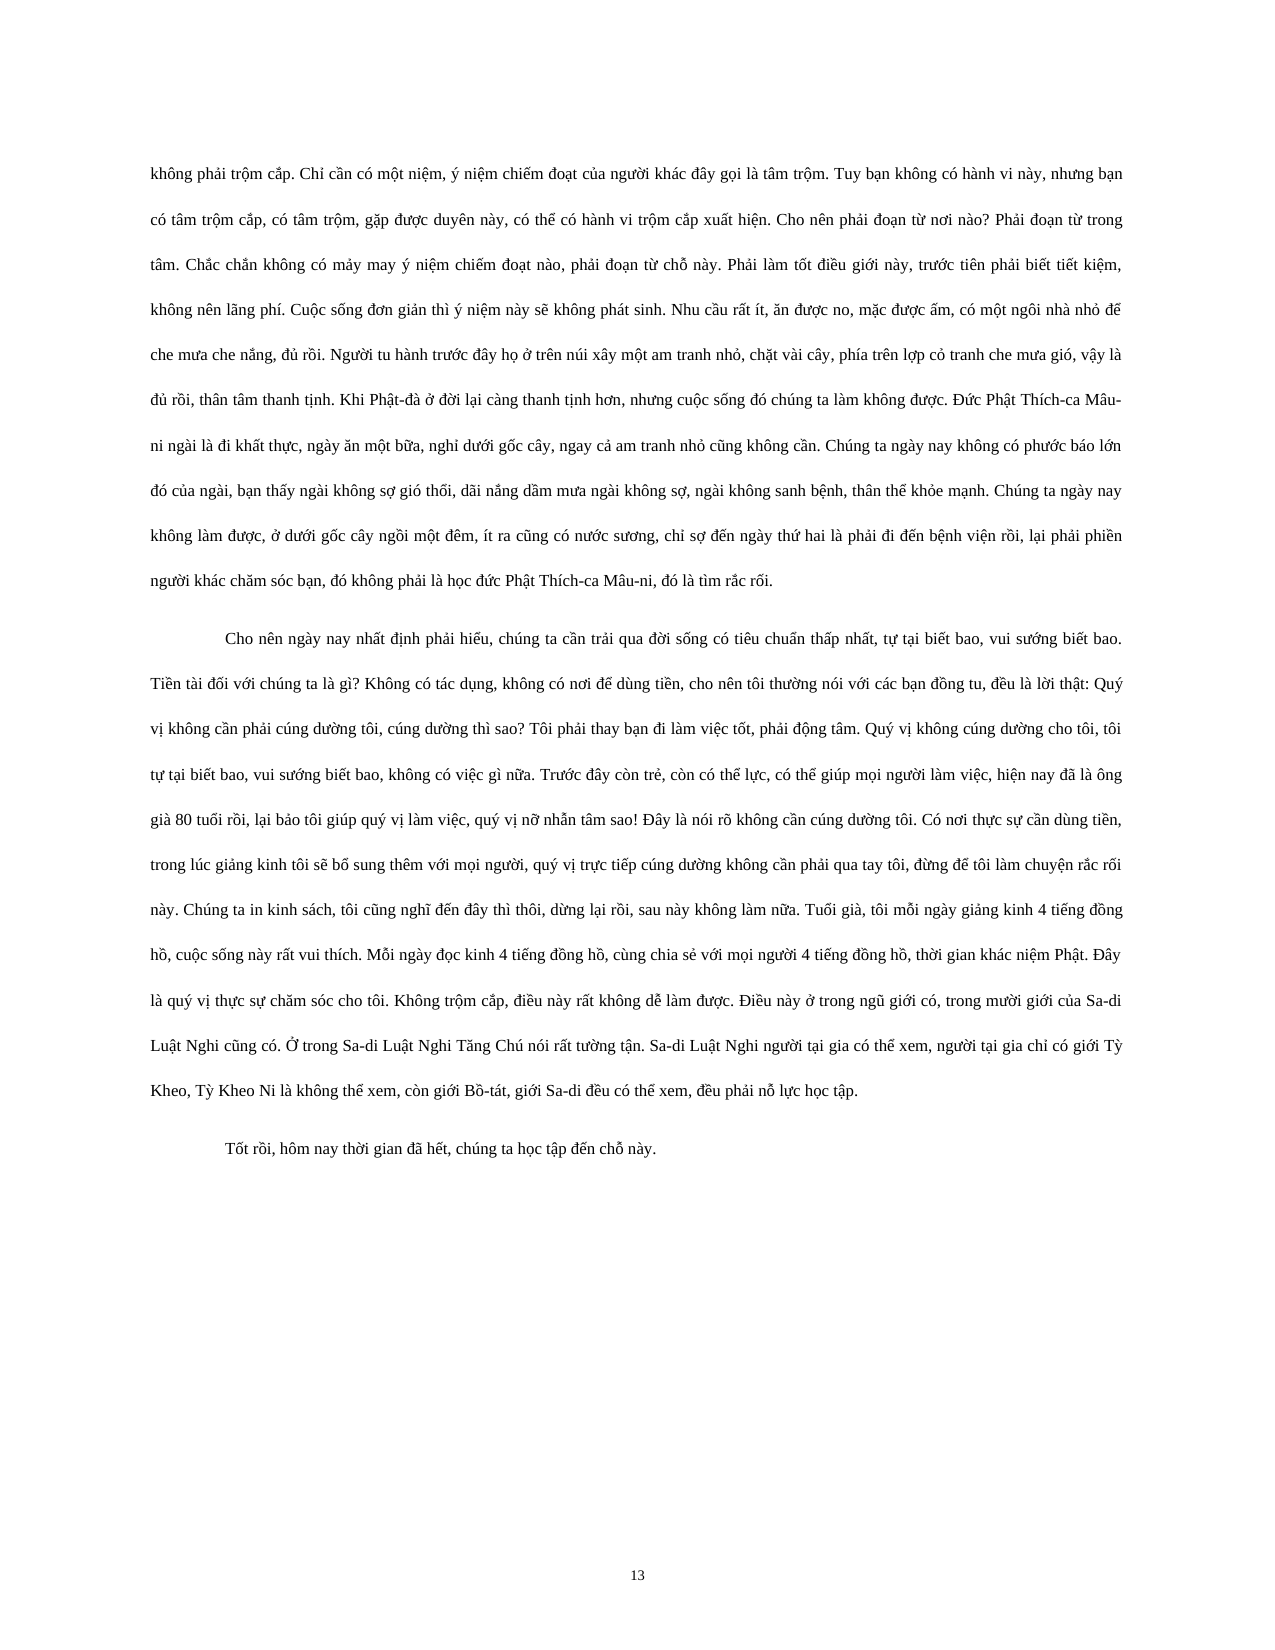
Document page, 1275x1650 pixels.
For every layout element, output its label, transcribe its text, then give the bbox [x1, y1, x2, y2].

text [150, 150, 1125, 590]
text Tốt rồi, hôm nay thời gian đã hết, chúng ta học tập đến chỗ này. [150, 1124, 1125, 1158]
text Cho nên ngày nay nhất định phải hiểu, chúng ta cần trải qua đời sống có tiêu chuẩn thấp nhất, tự tại biết bao, vui sướng biết bao. Tiền tài đối với chúng ta là gì? Không có tác dụng, không có nơi để dùng tiền, cho nên tôi thường nói với các bạn đồng tu, đều là lời thật: Quý vị không cần phải cúng dường tôi, cúng dường thì sao? Tôi phải thay bạn đi làm việc tốt, phải động tâm. Quý vị không cúng dường cho tôi, tôi tự tại biết bao, vui sướng biết bao, không có việc gì nữa. Trước đây còn trẻ, còn có thể lực, có thể giúp mọi người làm việc, hiện nay đã là ông già 80 tuổi rồi, lại bảo tôi giúp quý vị làm việc, quý vị nỡ nhẫn tâm sao! Đây là nói rõ không cần cúng dường tôi. Có nơi thực sự cần dùng tiền, trong lúc giảng kinh tôi sẽ bổ sung thêm với mọi người, quý vị trực tiếp cúng dường không cần phải qua tay tôi, đừng để tôi làm chuyện rắc rối này. Chúng ta in kinh sách, tôi cũng nghĩ đến đây thì thôi, dừng lại rồi, sau này không làm nữa. Tuổi già, tôi mỗi ngày giảng kinh 4 tiếng đồng hồ, cuộc sống này rất vui thích. Mỗi ngày đọc kinh 4 tiếng đồng hồ, cùng chia sẻ với mọi người 4 tiếng đồng hồ, thời gian khác niệm Phật. Đây là quý vị thực sự chăm sóc cho tôi. Không trộm cắp, điều này rất không dễ làm được. Điều này ở trong ngũ giới có, trong mười giới của Sa-di Luật Nghi cũng có. Ở trong Sa-di Luật Nghi Tăng Chú nói rất tường tận. Sa-di Luật Nghi người tại gia có thể xem, người tại gia chỉ có giới Tỳ Kheo, Tỳ Kheo Ni là không thể xem, còn giới Bồ-tát, giới Sa-di đều có thể xem, đều phải nỗ lực học tập. [150, 614, 1125, 1100]
